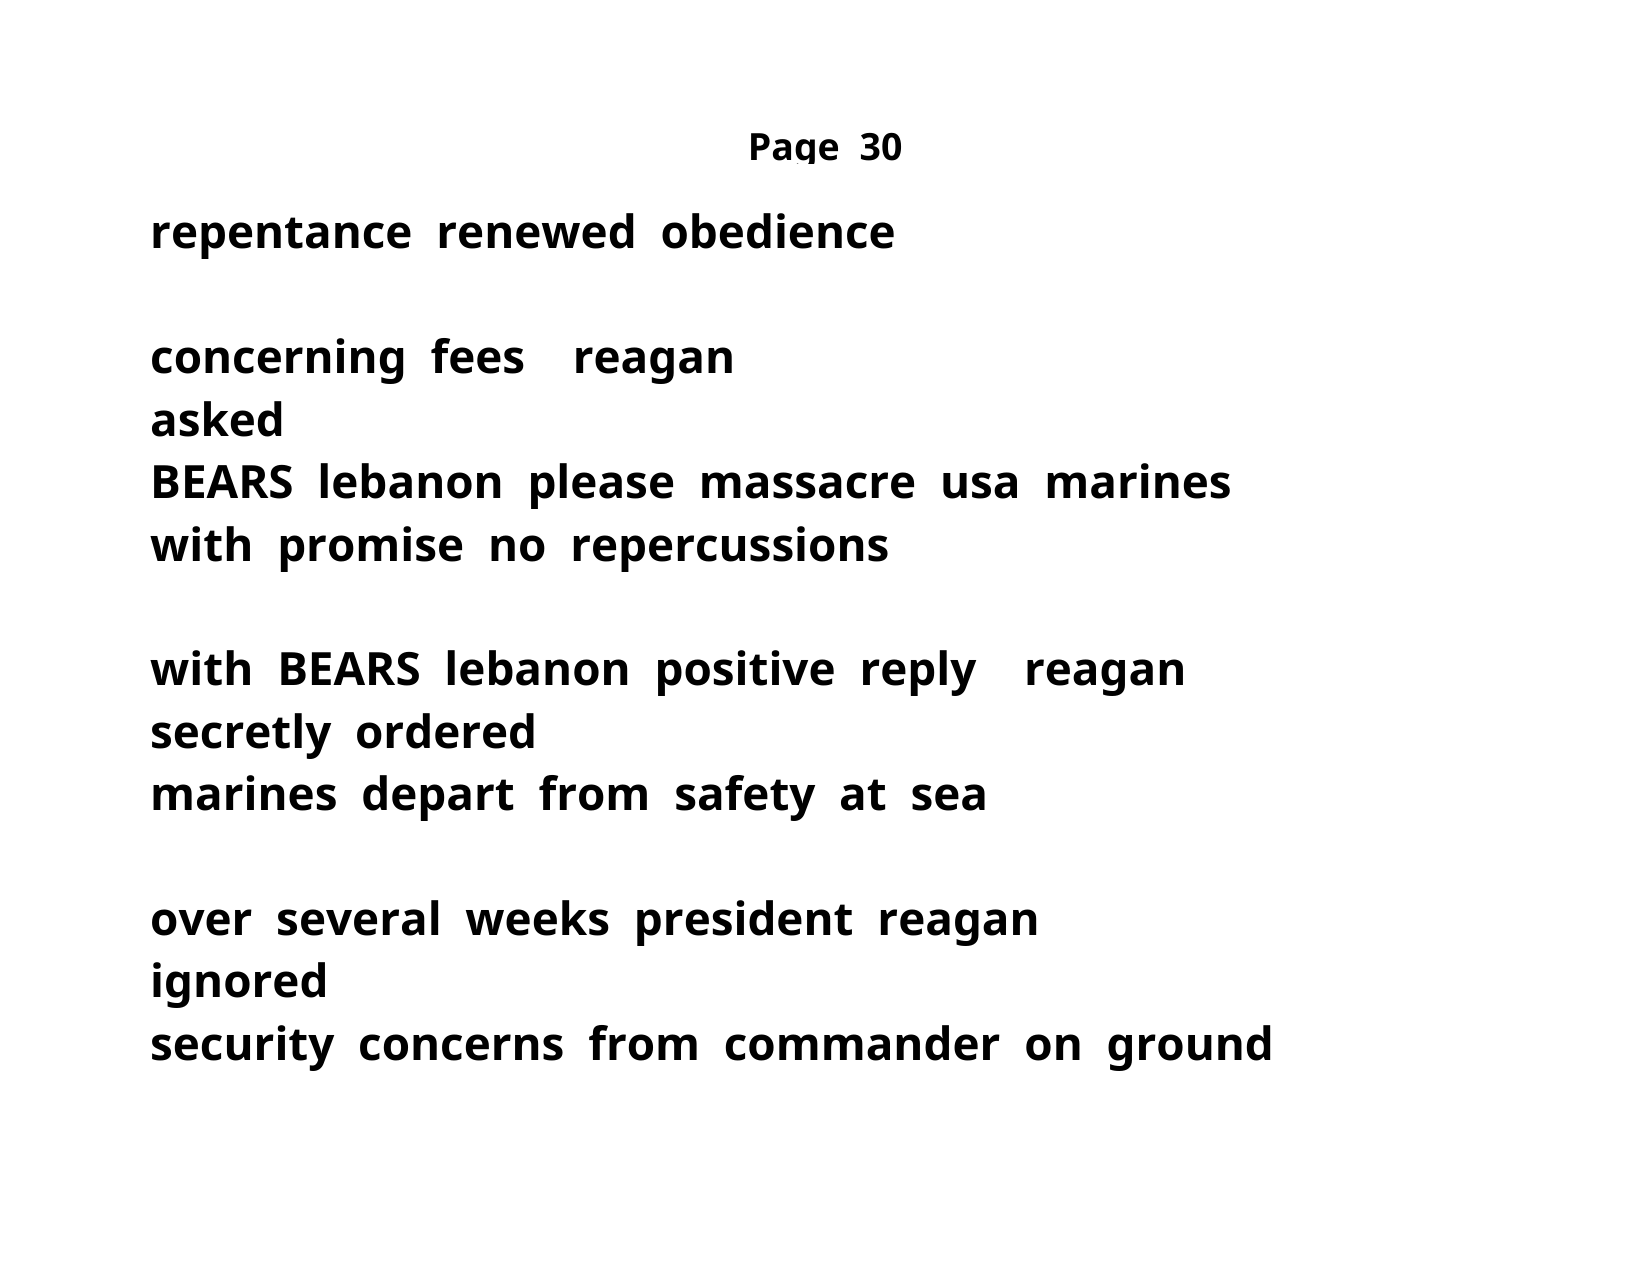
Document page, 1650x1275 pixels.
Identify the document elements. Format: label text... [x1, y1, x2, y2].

text asked [150, 387, 1500, 449]
text ignored [150, 949, 1500, 1011]
text concerning fees reagan [150, 325, 1500, 387]
text with promise no repercussions [150, 512, 1500, 574]
text with BEARS lebanon positive reply reagan [150, 637, 1500, 699]
text over several weeks president reagan [150, 886, 1500, 949]
text marines depart from safety at sea [150, 762, 1500, 824]
text security concerns from commander on ground [150, 1011, 1500, 1073]
text secretly ordered [150, 699, 1500, 762]
text repentance renewed obedience [150, 200, 1500, 262]
text BEARS lebanon please massacre usa marines [150, 449, 1500, 512]
